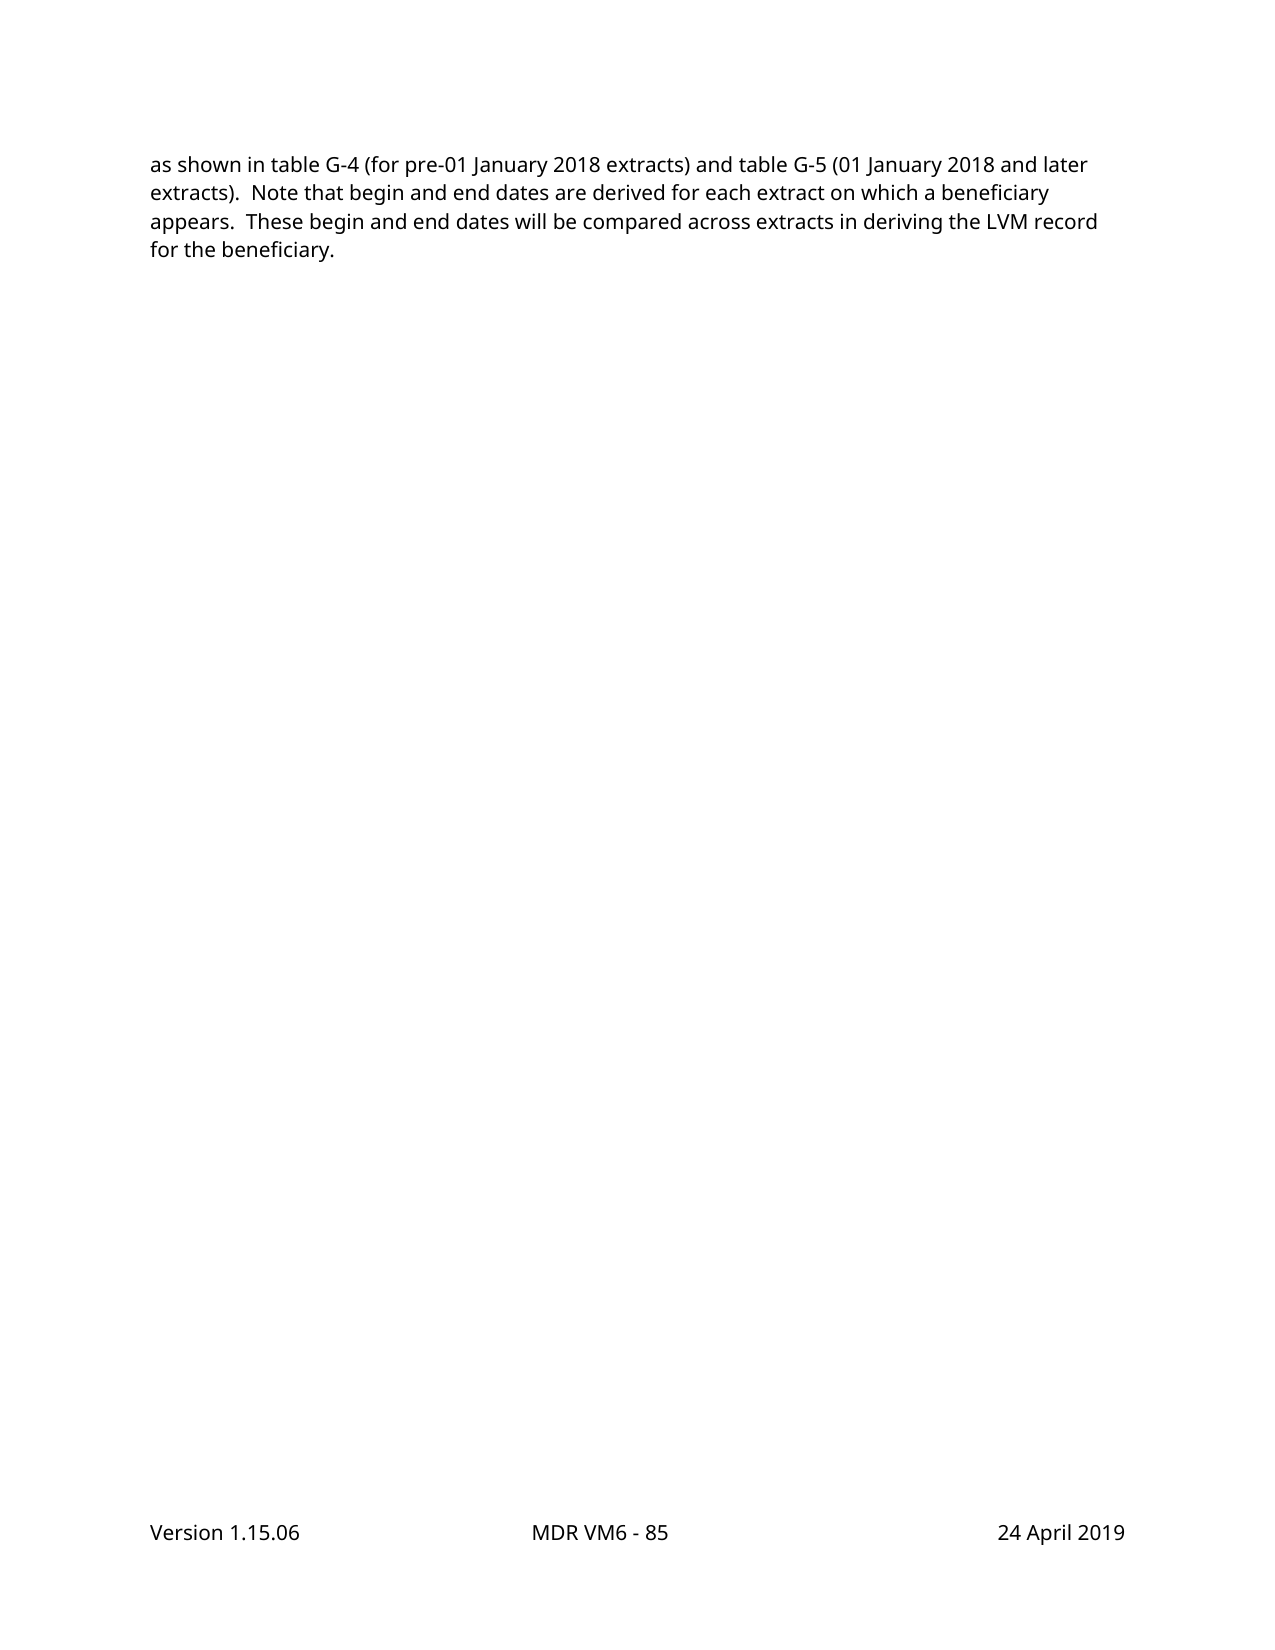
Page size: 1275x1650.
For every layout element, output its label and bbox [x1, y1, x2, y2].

text [150, 150, 1125, 264]
